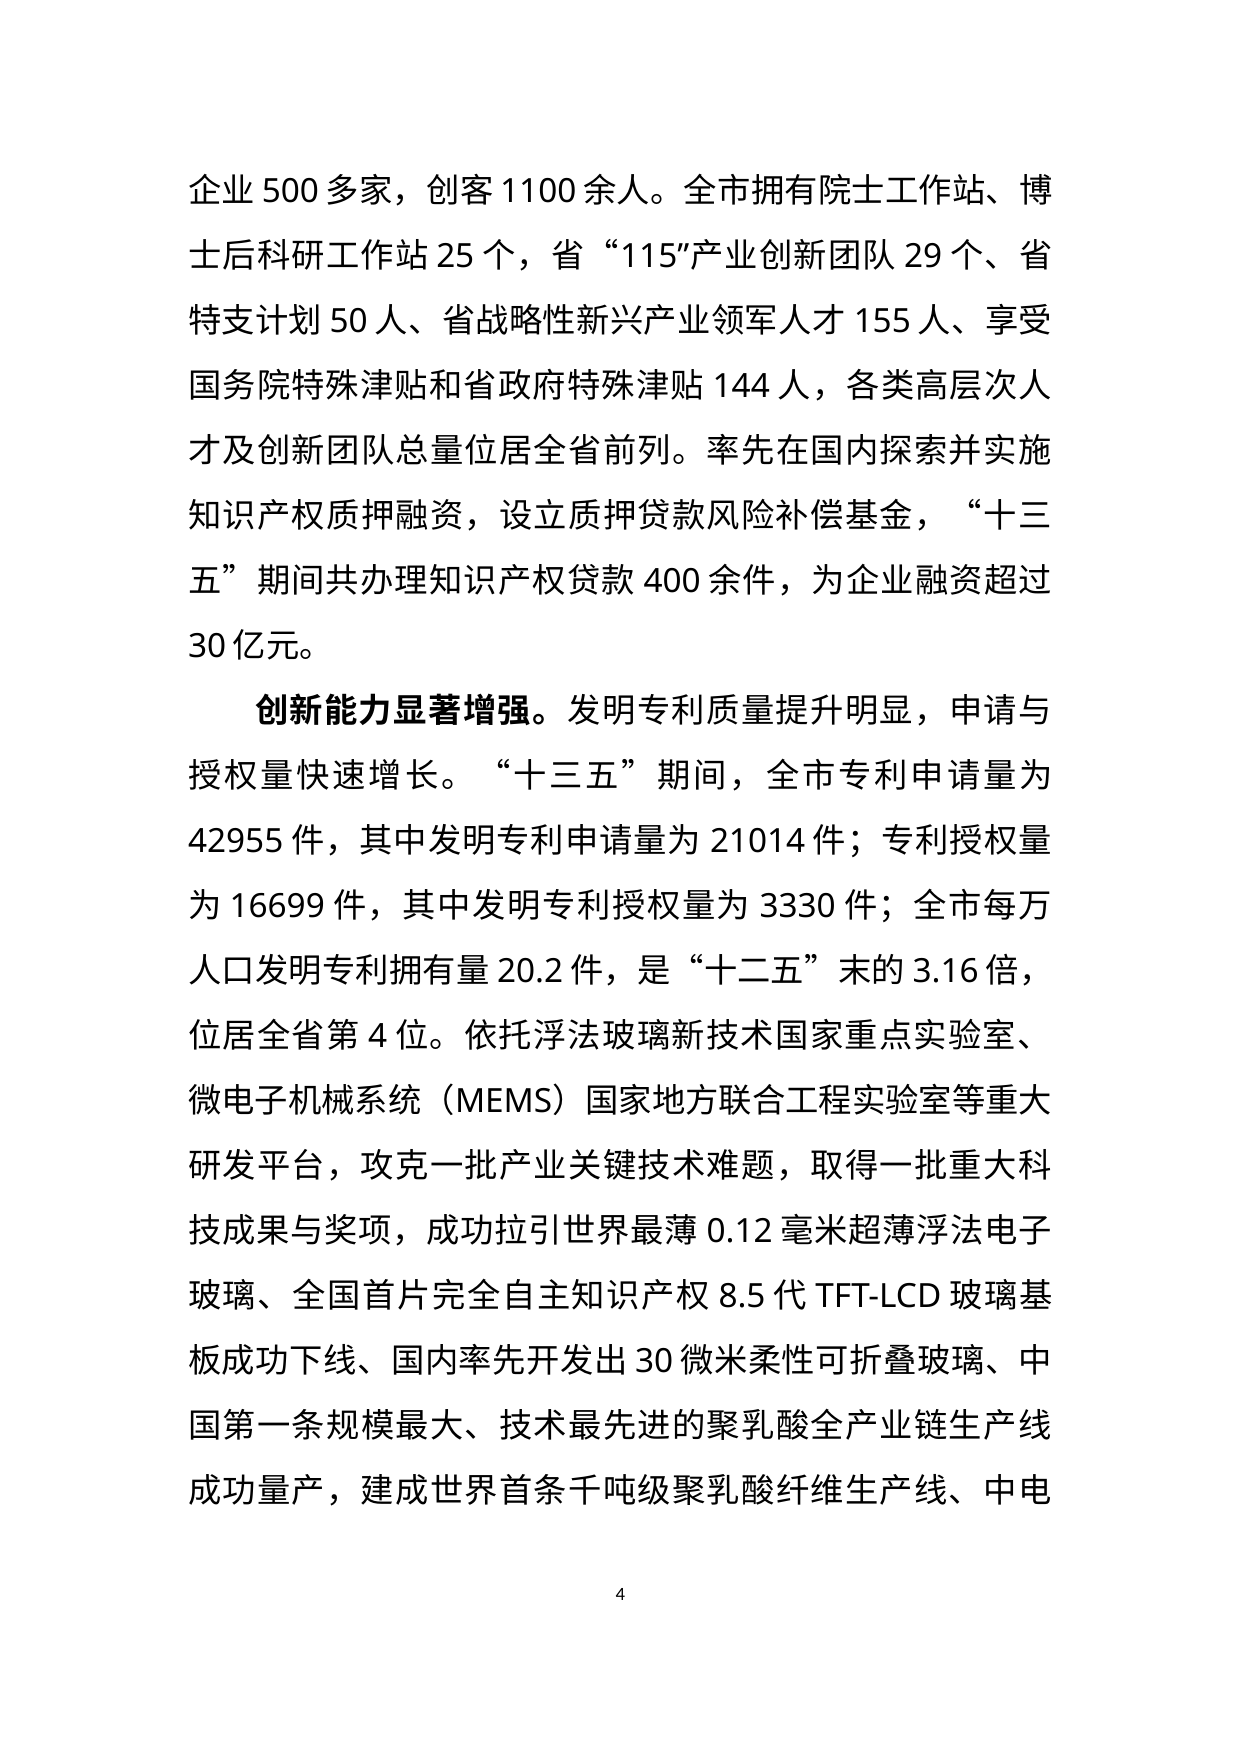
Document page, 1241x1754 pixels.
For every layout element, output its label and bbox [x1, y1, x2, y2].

text [188, 156, 1052, 676]
text [188, 676, 1052, 1521]
